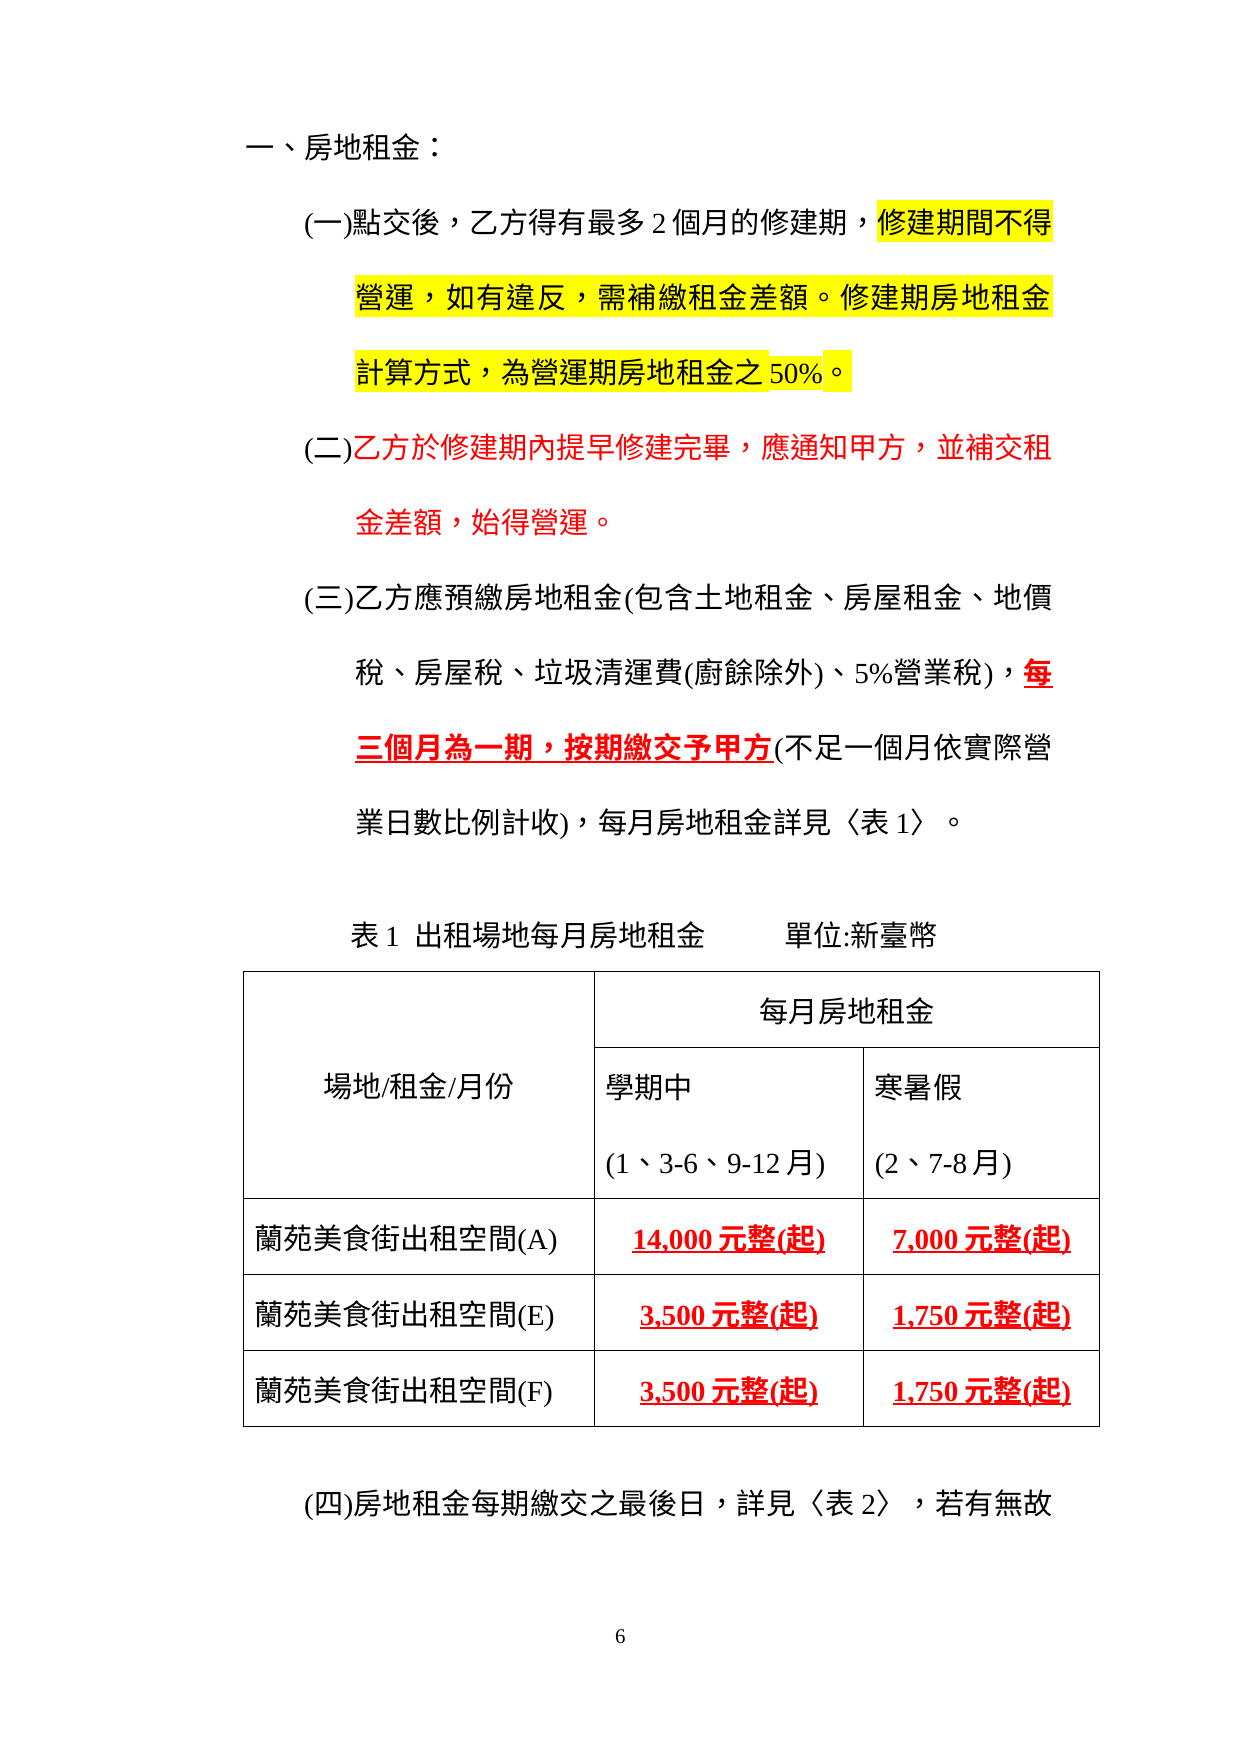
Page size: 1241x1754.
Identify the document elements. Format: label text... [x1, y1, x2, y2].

text 一、房地租金： [246, 108, 1053, 183]
text (二)乙方於修建期內提早修建完畢，應通知甲方，並補交租金差額，始得營運。 [304, 408, 1053, 558]
table_cell 7,000元整(起) [864, 1199, 1099, 1274]
text (一)點交後，乙方得有最多2個月的修建期，修建期間不得營運，如有違反，需補繳租金差額。修建期房地租金計算方式，為營運期房地租金之50%。 [304, 183, 1053, 408]
table_cell 學期中 (1、3-6、9-12月) [595, 1048, 863, 1198]
text 表1 出租場地每月房地租金 單位:新臺幣 [350, 896, 1053, 971]
text (三)乙方應預繳房地租金(包含土地租金、房屋租金、地價稅、房屋稅、垃圾清運費(廚餘除外)、5%營業稅)，每三個月為一期，按期繳交予甲方(不足一個月依實際營業日數比例計收)，每月房地租金詳見〈表1〉。 [304, 558, 1053, 858]
table_cell 蘭苑美食街出租空間(E) [244, 1275, 594, 1350]
table_header 每月房地租金 [595, 972, 1099, 1047]
table_header 場地/租金/月份 [244, 972, 594, 1198]
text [304, 1464, 1053, 1539]
table_cell 14,000元整(起) [595, 1199, 863, 1274]
table_cell 3,500元整(起) [595, 1351, 863, 1426]
table_cell 3,500元整(起) [595, 1275, 863, 1350]
table_cell 蘭苑美食街出租空間(A) [244, 1199, 594, 1274]
table_cell 1,750元整(起) [864, 1351, 1099, 1426]
table_cell 1,750元整(起) [864, 1275, 1099, 1350]
table_cell 蘭苑美食街出租空間(F) [244, 1351, 594, 1426]
table_cell 寒暑假 (2、7-8月) [864, 1048, 1099, 1198]
